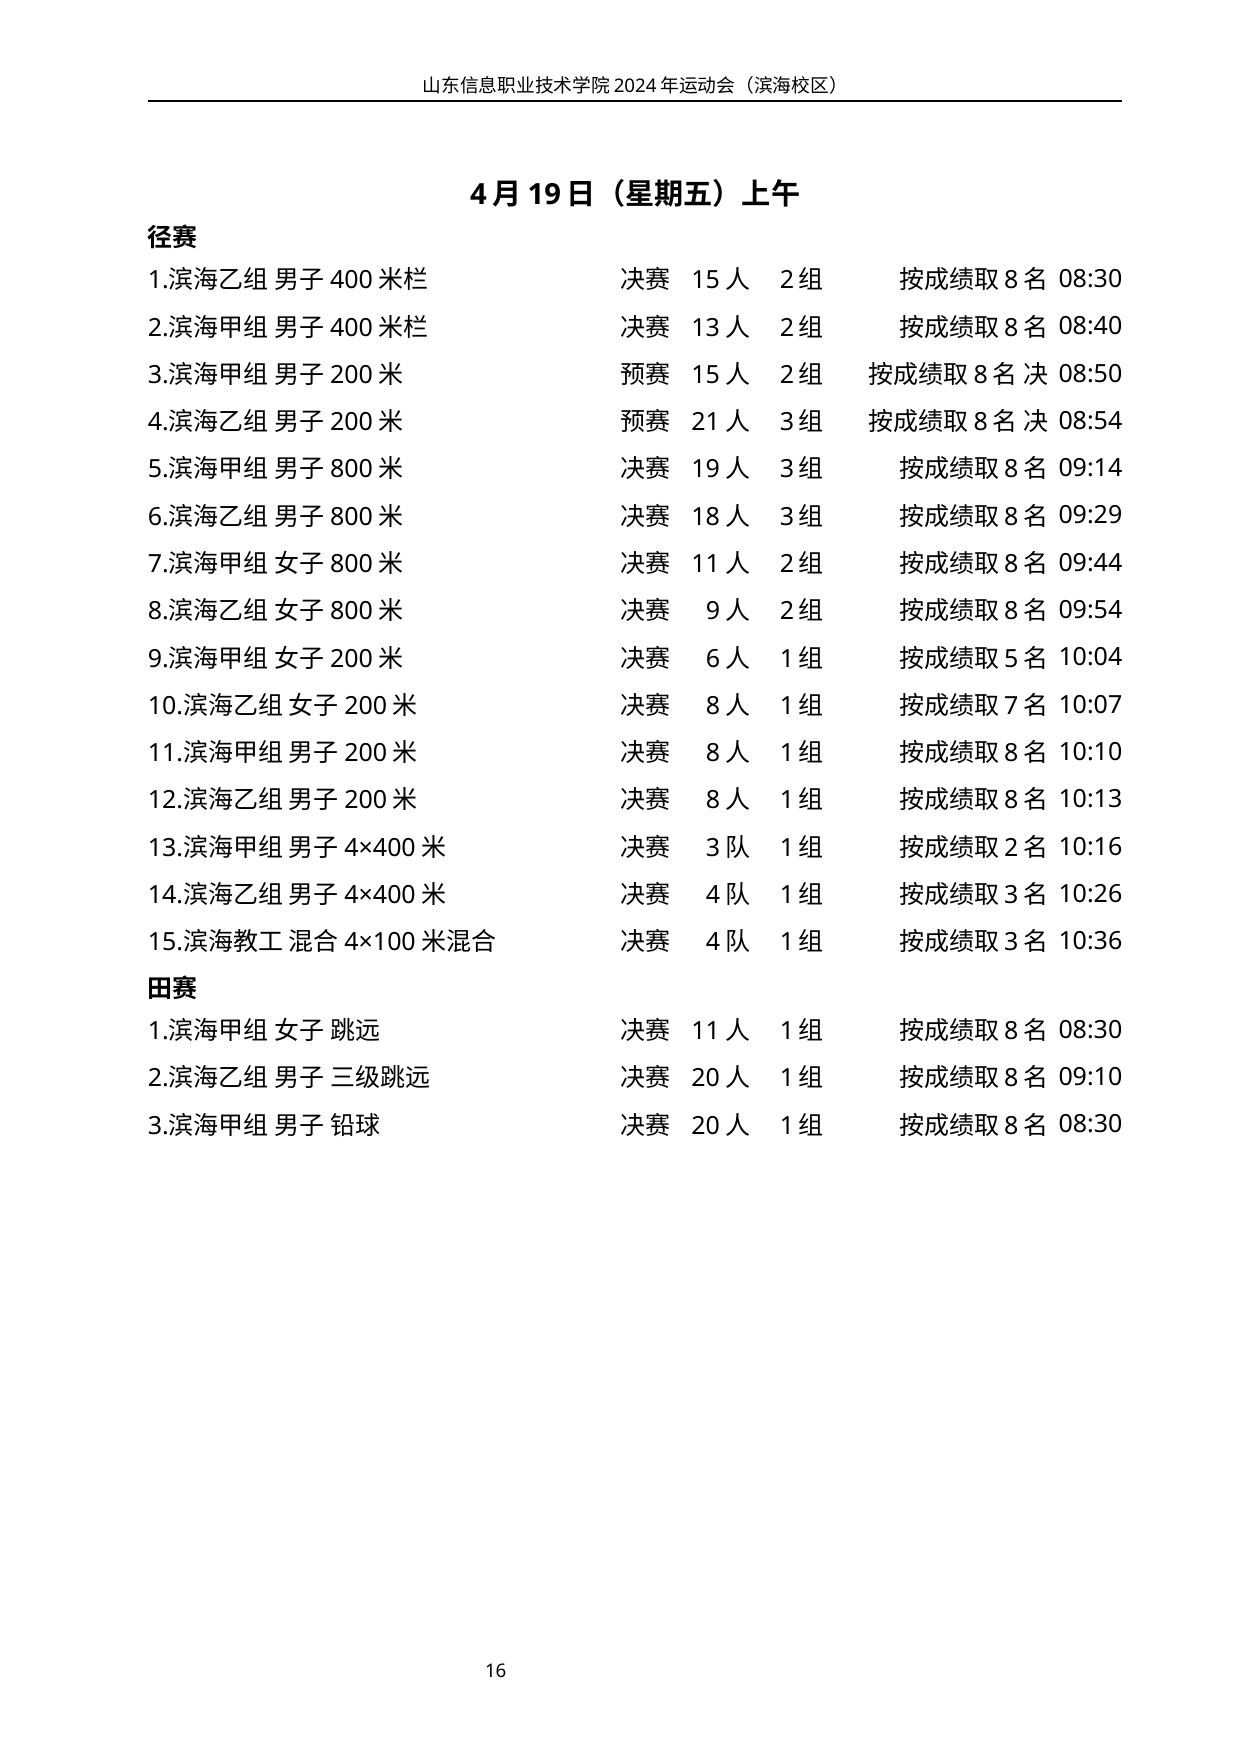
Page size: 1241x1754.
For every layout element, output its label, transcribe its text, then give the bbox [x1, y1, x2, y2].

table_cell 15.滨海教工 混合 4×100米混合 [148, 916, 573, 963]
table_cell 1组 [750, 822, 824, 869]
table_cell 11.滨海甲组 男子 200米 [148, 727, 573, 774]
table_header 11人 [670, 1005, 750, 1052]
table_cell 按成绩取8名 [824, 585, 1048, 632]
table_cell 13.滨海甲组 男子 4×400米 [148, 822, 573, 869]
table_cell 按成绩取8名 [824, 727, 1048, 774]
table_cell 1组 [750, 774, 824, 822]
table_cell 08:30 [1048, 1100, 1122, 1147]
table_header 2组 [750, 254, 824, 301]
table_cell 08:50 [1048, 349, 1122, 396]
table_header 08:30 [1048, 254, 1122, 301]
table_cell 2组 [750, 301, 824, 349]
table_cell 9.滨海甲组 女子 200米 [148, 633, 573, 680]
table_cell 3组 [750, 491, 824, 538]
text 4月19日（星期五）上午 [148, 170, 1122, 213]
table_cell 11人 [670, 538, 750, 585]
table_cell 2组 [750, 349, 824, 396]
table_cell 10.滨海乙组 女子 200米 [148, 680, 573, 727]
table_cell 2.滨海乙组 男子 三级跳远 [148, 1052, 573, 1099]
table_cell 决赛 [573, 491, 670, 538]
table_cell 1组 [750, 727, 824, 774]
table_cell 按成绩取8名 决 [824, 396, 1048, 443]
table_cell 1组 [750, 680, 824, 727]
table_cell 决赛 [573, 822, 670, 869]
table_cell 决赛 [573, 774, 670, 822]
table_cell 3队 [670, 822, 750, 869]
table_cell 按成绩取5名 [824, 633, 1048, 680]
table_cell 预赛 [573, 396, 670, 443]
table_cell 10:16 [1048, 822, 1122, 869]
text 径赛 [148, 218, 1122, 254]
table_cell 按成绩取8名 [824, 1100, 1048, 1147]
table_cell 1组 [750, 1052, 824, 1099]
table_cell 2组 [750, 585, 824, 632]
table_cell 按成绩取8名 [824, 491, 1048, 538]
table_header 1.滨海乙组 男子 400米栏 [148, 254, 573, 301]
table_cell 9人 [670, 585, 750, 632]
table_cell 12.滨海乙组 男子 200米 [148, 774, 573, 822]
table_cell 18人 [670, 491, 750, 538]
table_cell 6人 [670, 633, 750, 680]
table_cell 4队 [670, 916, 750, 963]
table_header 15人 [670, 254, 750, 301]
table_cell 10:07 [1048, 680, 1122, 727]
text 田赛 [148, 969, 1122, 1005]
table_cell 4.滨海乙组 男子 200米 [148, 396, 573, 443]
table_cell 08:40 [1048, 301, 1122, 349]
table_cell 8.滨海乙组 女子 800米 [148, 585, 573, 632]
table_cell 09:29 [1048, 491, 1122, 538]
table_cell 1组 [750, 633, 824, 680]
table_cell 13人 [670, 301, 750, 349]
table_cell 按成绩取3名 [824, 916, 1048, 963]
table_cell 2组 [750, 538, 824, 585]
table_header 1.滨海甲组 女子 跳远 [148, 1005, 573, 1052]
table_cell 决赛 [573, 916, 670, 963]
table_cell 10:13 [1048, 774, 1122, 822]
table_cell 8人 [670, 680, 750, 727]
table_cell 2.滨海甲组 男子 400米栏 [148, 301, 573, 349]
table_cell 5.滨海甲组 男子 800米 [148, 443, 573, 491]
table_cell 3组 [750, 396, 824, 443]
table_cell 决赛 [573, 443, 670, 491]
table_cell 3.滨海甲组 男子 200米 [148, 349, 573, 396]
table_cell 按成绩取3名 [824, 869, 1048, 916]
table_cell 8人 [670, 774, 750, 822]
table_cell 20人 [670, 1052, 750, 1099]
table_cell 08:54 [1048, 396, 1122, 443]
table_cell 决赛 [573, 727, 670, 774]
table_cell 09:54 [1048, 585, 1122, 632]
table_cell 21人 [670, 396, 750, 443]
table_cell 09:14 [1048, 443, 1122, 491]
table_cell 按成绩取2名 [824, 822, 1048, 869]
table_header 按成绩取8名 [824, 254, 1048, 301]
table_cell 09:10 [1048, 1052, 1122, 1099]
table_cell 8人 [670, 727, 750, 774]
table_cell 10:10 [1048, 727, 1122, 774]
table_header 决赛 [573, 1005, 670, 1052]
table_cell 1组 [750, 869, 824, 916]
table_cell 6.滨海乙组 男子 800米 [148, 491, 573, 538]
table_cell 按成绩取7名 [824, 680, 1048, 727]
table_cell 10:26 [1048, 869, 1122, 916]
table_cell 按成绩取8名 [824, 538, 1048, 585]
table_cell 1组 [750, 1100, 824, 1147]
table_cell 决赛 [573, 1052, 670, 1099]
table_cell 决赛 [573, 301, 670, 349]
table_cell 决赛 [573, 680, 670, 727]
table_cell 决赛 [573, 633, 670, 680]
table_cell 按成绩取8名 [824, 1052, 1048, 1099]
table_cell 15人 [670, 349, 750, 396]
table_cell 10:36 [1048, 916, 1122, 963]
table_cell 按成绩取8名 决 [824, 349, 1048, 396]
table_cell 决赛 [573, 585, 670, 632]
table_cell 按成绩取8名 [824, 443, 1048, 491]
table_cell 1组 [750, 916, 824, 963]
table_cell 20人 [670, 1100, 750, 1147]
table_cell 14.滨海乙组 男子 4×400米 [148, 869, 573, 916]
table_header 按成绩取8名 [824, 1005, 1048, 1052]
table_cell 19人 [670, 443, 750, 491]
table_cell 决赛 [573, 1100, 670, 1147]
table_cell 09:44 [1048, 538, 1122, 585]
table_cell 按成绩取8名 [824, 774, 1048, 822]
table_cell 3.滨海甲组 男子 铅球 [148, 1100, 573, 1147]
table_cell 7.滨海甲组 女子 800米 [148, 538, 573, 585]
table_cell 3组 [750, 443, 824, 491]
table_cell 预赛 [573, 349, 670, 396]
table_cell 4队 [670, 869, 750, 916]
table_cell 10:04 [1048, 633, 1122, 680]
table_header 决赛 [573, 254, 670, 301]
table_header 1组 [750, 1005, 824, 1052]
table_cell 按成绩取8名 [824, 301, 1048, 349]
table_cell 决赛 [573, 869, 670, 916]
table_header 08:30 [1048, 1005, 1122, 1052]
table_cell 决赛 [573, 538, 670, 585]
